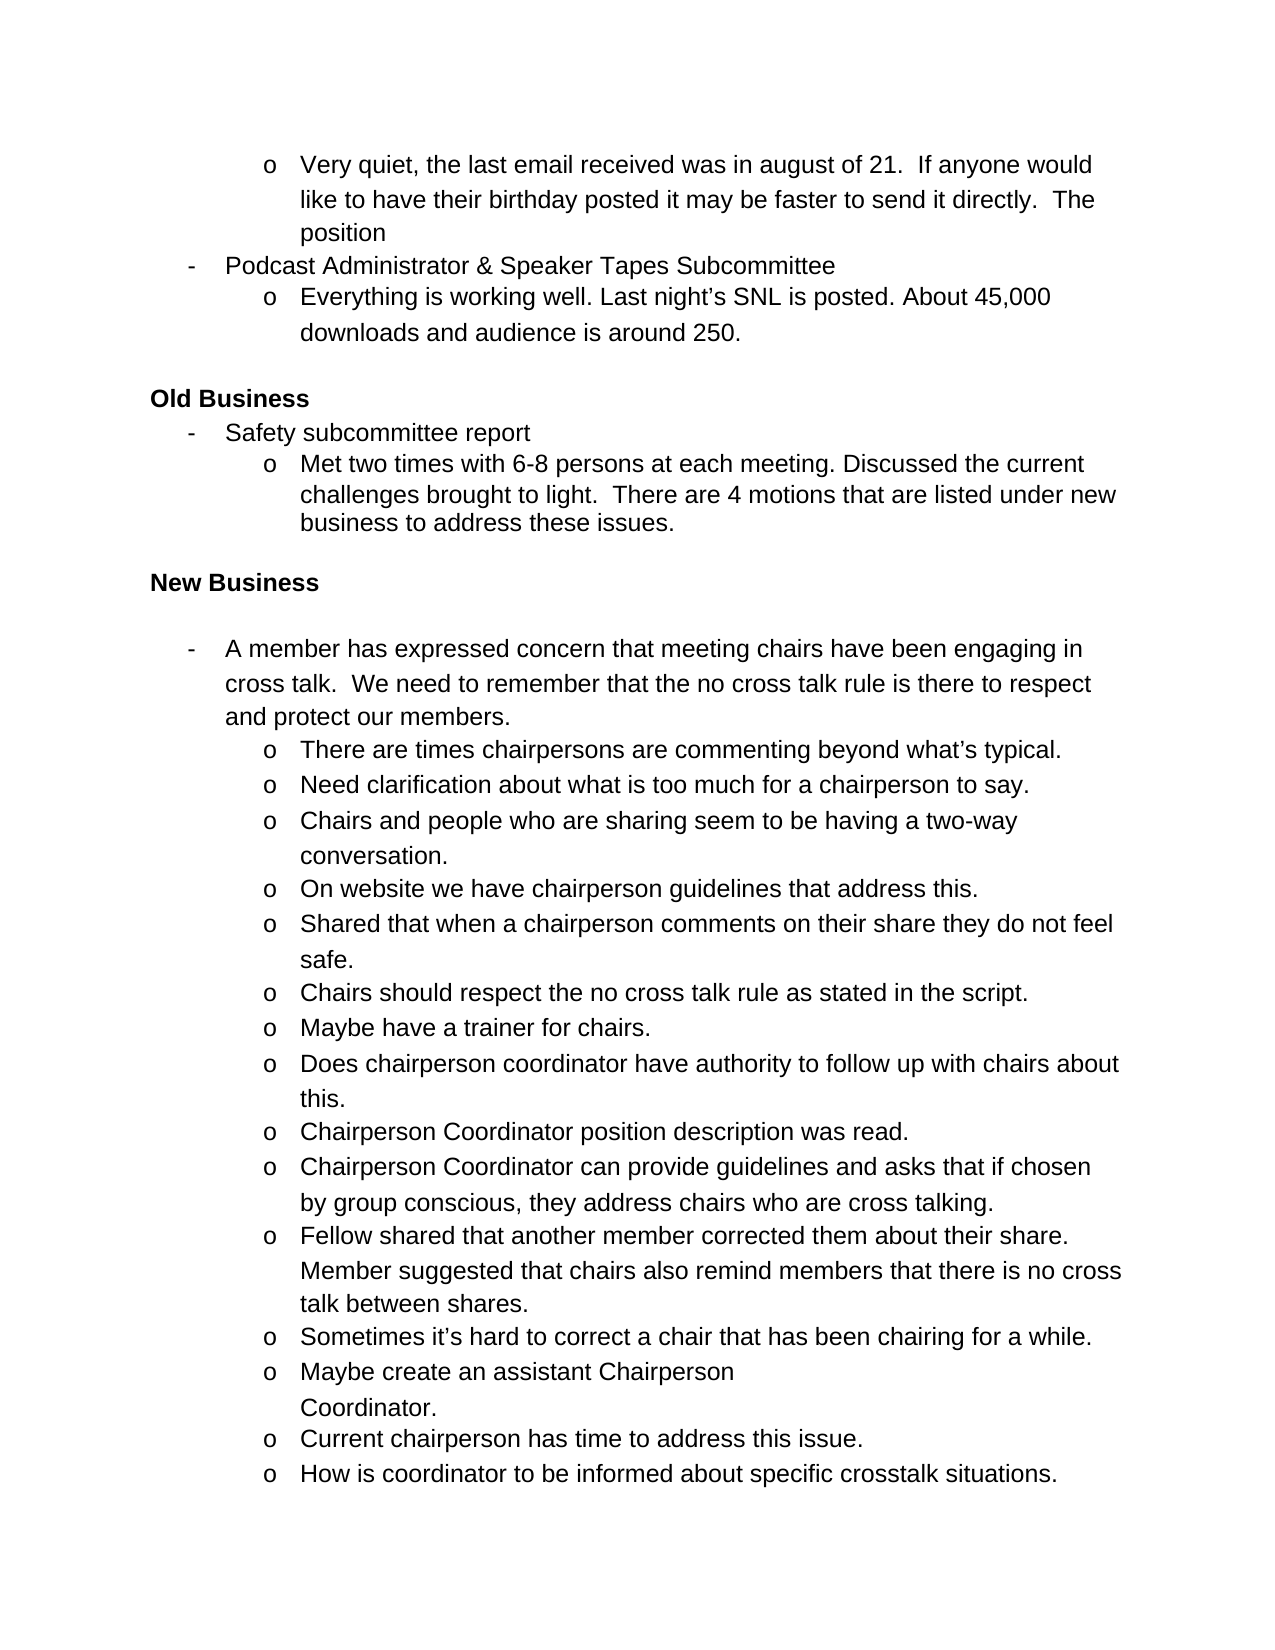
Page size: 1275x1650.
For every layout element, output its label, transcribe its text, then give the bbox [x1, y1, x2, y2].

list Everything is working well. Last night’s SNL is posted. About 45,000 downloads and audience is around 250. [262, 282, 1125, 346]
list Podcast Administrator & Speaker Tapes Subcommittee [187, 251, 1125, 280]
list Need clarification about what is too much for a chairperson to say. [262, 770, 1125, 801]
list There are times chairpersons are commenting beyond what’s typical. [262, 734, 1125, 766]
text Old Business [150, 383, 1125, 412]
list Met two times with 6-8 persons at each meeting. Discussed the current challenges brought to light. There are 4 motions that are listed under new business to address these issues. [262, 449, 1125, 537]
list On website we have chairperson guidelines that address this. [262, 874, 1125, 905]
list Sometimes it’s hard to correct a chair that has been chairing for a while. [262, 1322, 1125, 1353]
list Chairperson Coordinator position description was read. [262, 1117, 1125, 1148]
list Safety subcommittee report [187, 414, 1125, 449]
list Does chairperson coordinator have authority to follow up with chairs about this. [262, 1049, 1125, 1113]
list Current chairperson has time to address this issue. [262, 1424, 1125, 1455]
text New Business [150, 568, 1125, 597]
list Maybe create an assistant Chairperson [262, 1357, 1125, 1388]
list Chairs should respect the no cross talk rule as stated in the script. [262, 978, 1125, 1008]
list A member has expressed concern that meeting chairs have been engaging in cross talk. We need to remember that the no cross talk rule is there to respect and protect our members. [187, 630, 1125, 730]
list Very quiet, the last email received was in august of 21. If anyone would like to have their birthday posted it may be faster to send it directly. The position [262, 150, 1125, 247]
list Chairs and people who are sharing seem to be having a two-way conversation. [262, 806, 1125, 869]
list Maybe have a trainer for chairs. [262, 1013, 1125, 1044]
list Coordinator. [300, 1393, 1125, 1422]
list Shared that when a chairperson comments on their share they do not feel safe. [262, 909, 1125, 973]
list Chairperson Coordinator can provide guidelines and asks that if chosen by group conscious, they address chairs who are cross talking. [262, 1152, 1125, 1216]
list Fellow shared that another member corrected them about their share. Member suggested that chairs also remind members that there is no cross talk between shares. [262, 1221, 1125, 1318]
list How is coordinator to be informed about specific crosstalk situations. [262, 1459, 1125, 1490]
